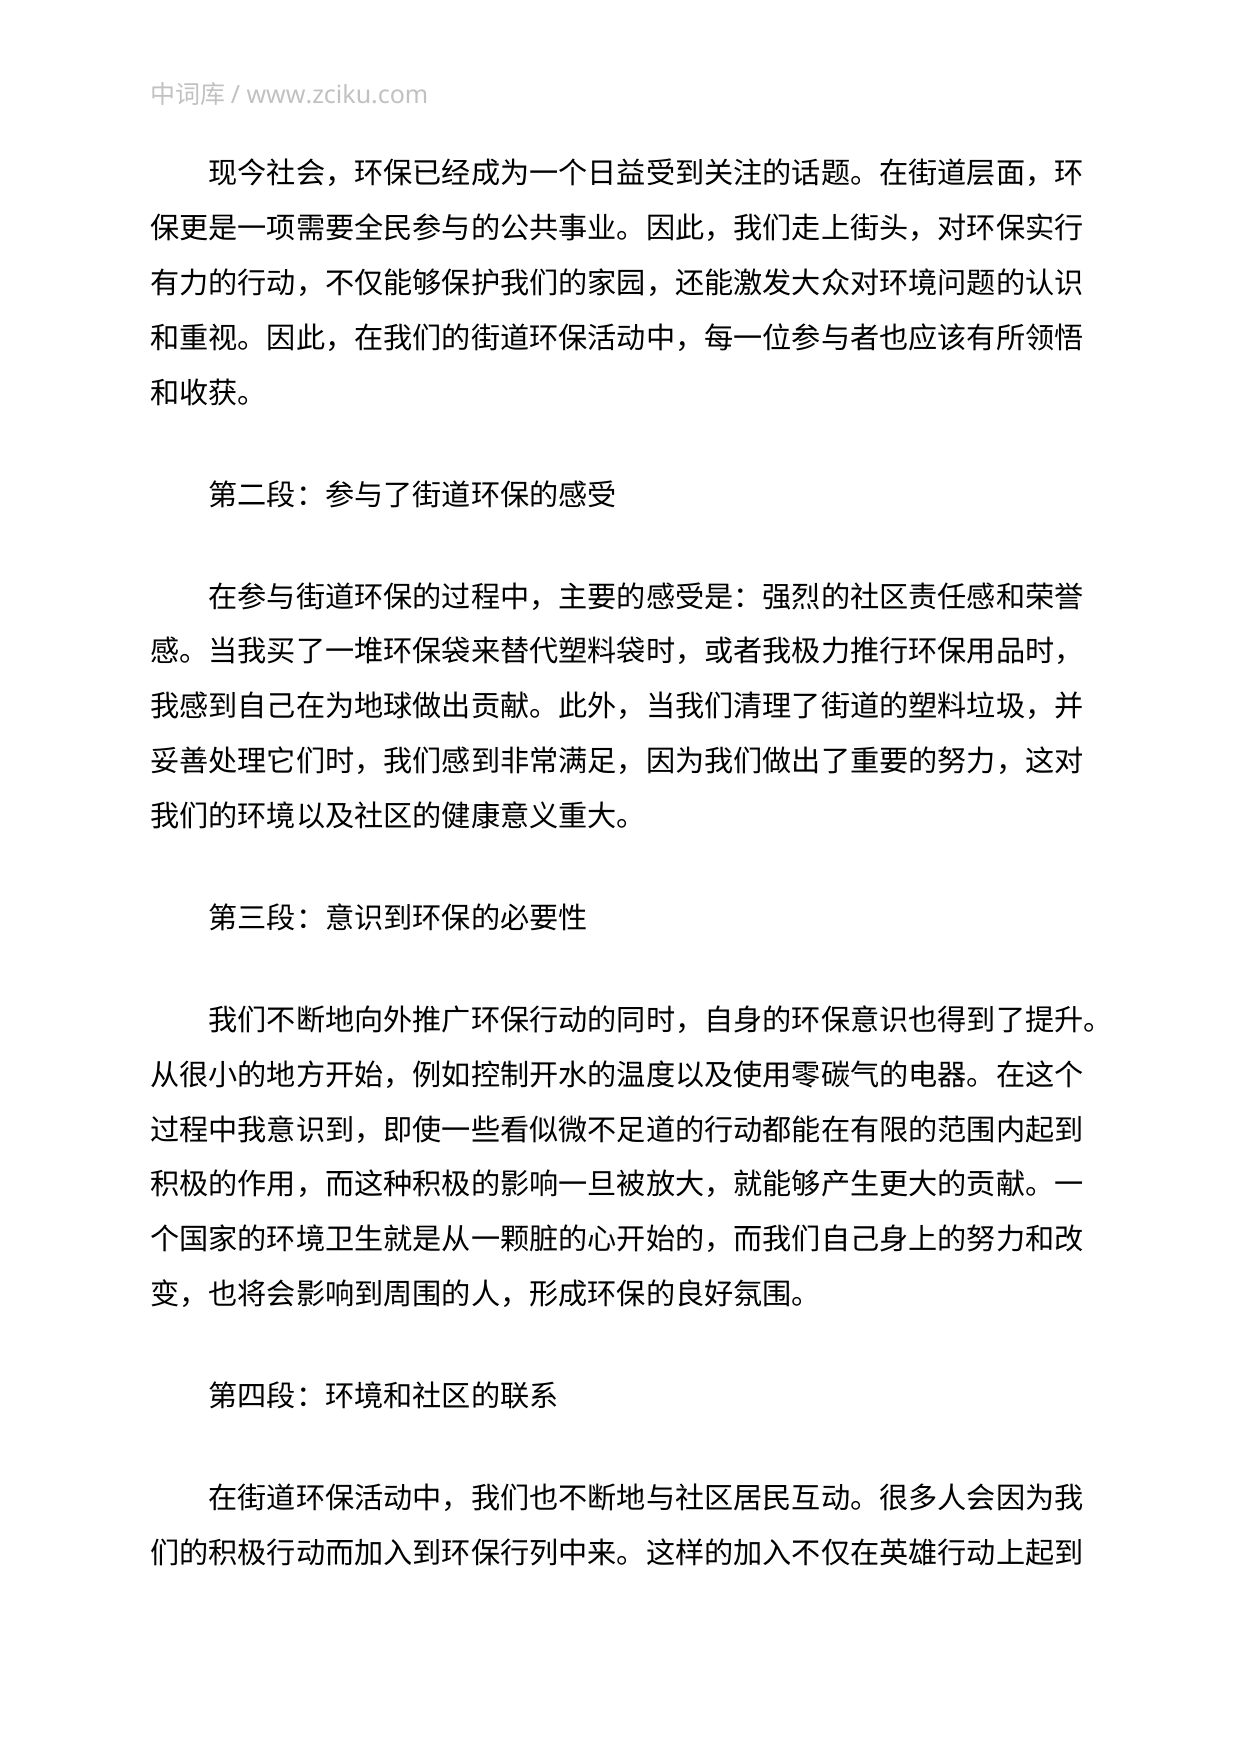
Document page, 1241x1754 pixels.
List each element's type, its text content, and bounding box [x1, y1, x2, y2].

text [150, 1474, 1090, 1571]
text 第三段：意识到环保的必要性 [150, 894, 1090, 937]
text 在参与街道环保的过程中，主要的感受是：强烈的社区责任感和荣誉感。当我买了一堆环保袋来替代塑料袋时，或者我极力推行环保用品时，我感到自己在为地球做出贡献。此外，当我们清理了街道的塑料垃圾，并妥善处理它们时，我们感到非常满足，因为我们做出了重要的努力，这对我们的环境以及社区的健康意义重大。 [150, 573, 1090, 835]
text 第四段：环境和社区的联系 [150, 1372, 1090, 1415]
text 我们不断地向外推广环保行动的同时，自身的环保意识也得到了提升。从很小的地方开始，例如控制开水的温度以及使用零碳气的电器。在这个过程中我意识到，即使一些看似微不足道的行动都能在有限的范围内起到积极的作用，而这种积极的影响一旦被放大，就能够产生更大的贡献。一个国家的环境卫生就是从一颗脏的心开始的，而我们自己身上的努力和改变，也将会影响到周围的人，形成环保的良好氛围。 [150, 996, 1090, 1313]
text 第二段：参与了街道环保的感受 [150, 471, 1090, 514]
text 现今社会，环保已经成为一个日益受到关注的话题。在街道层面，环保更是一项需要全民参与的公共事业。因此，我们走上街头，对环保实行有力的行动，不仅能够保护我们的家园，还能激发大众对环境问题的认识和重视。因此，在我们的街道环保活动中，每一位参与者也应该有所领悟和收获。 [150, 150, 1090, 412]
